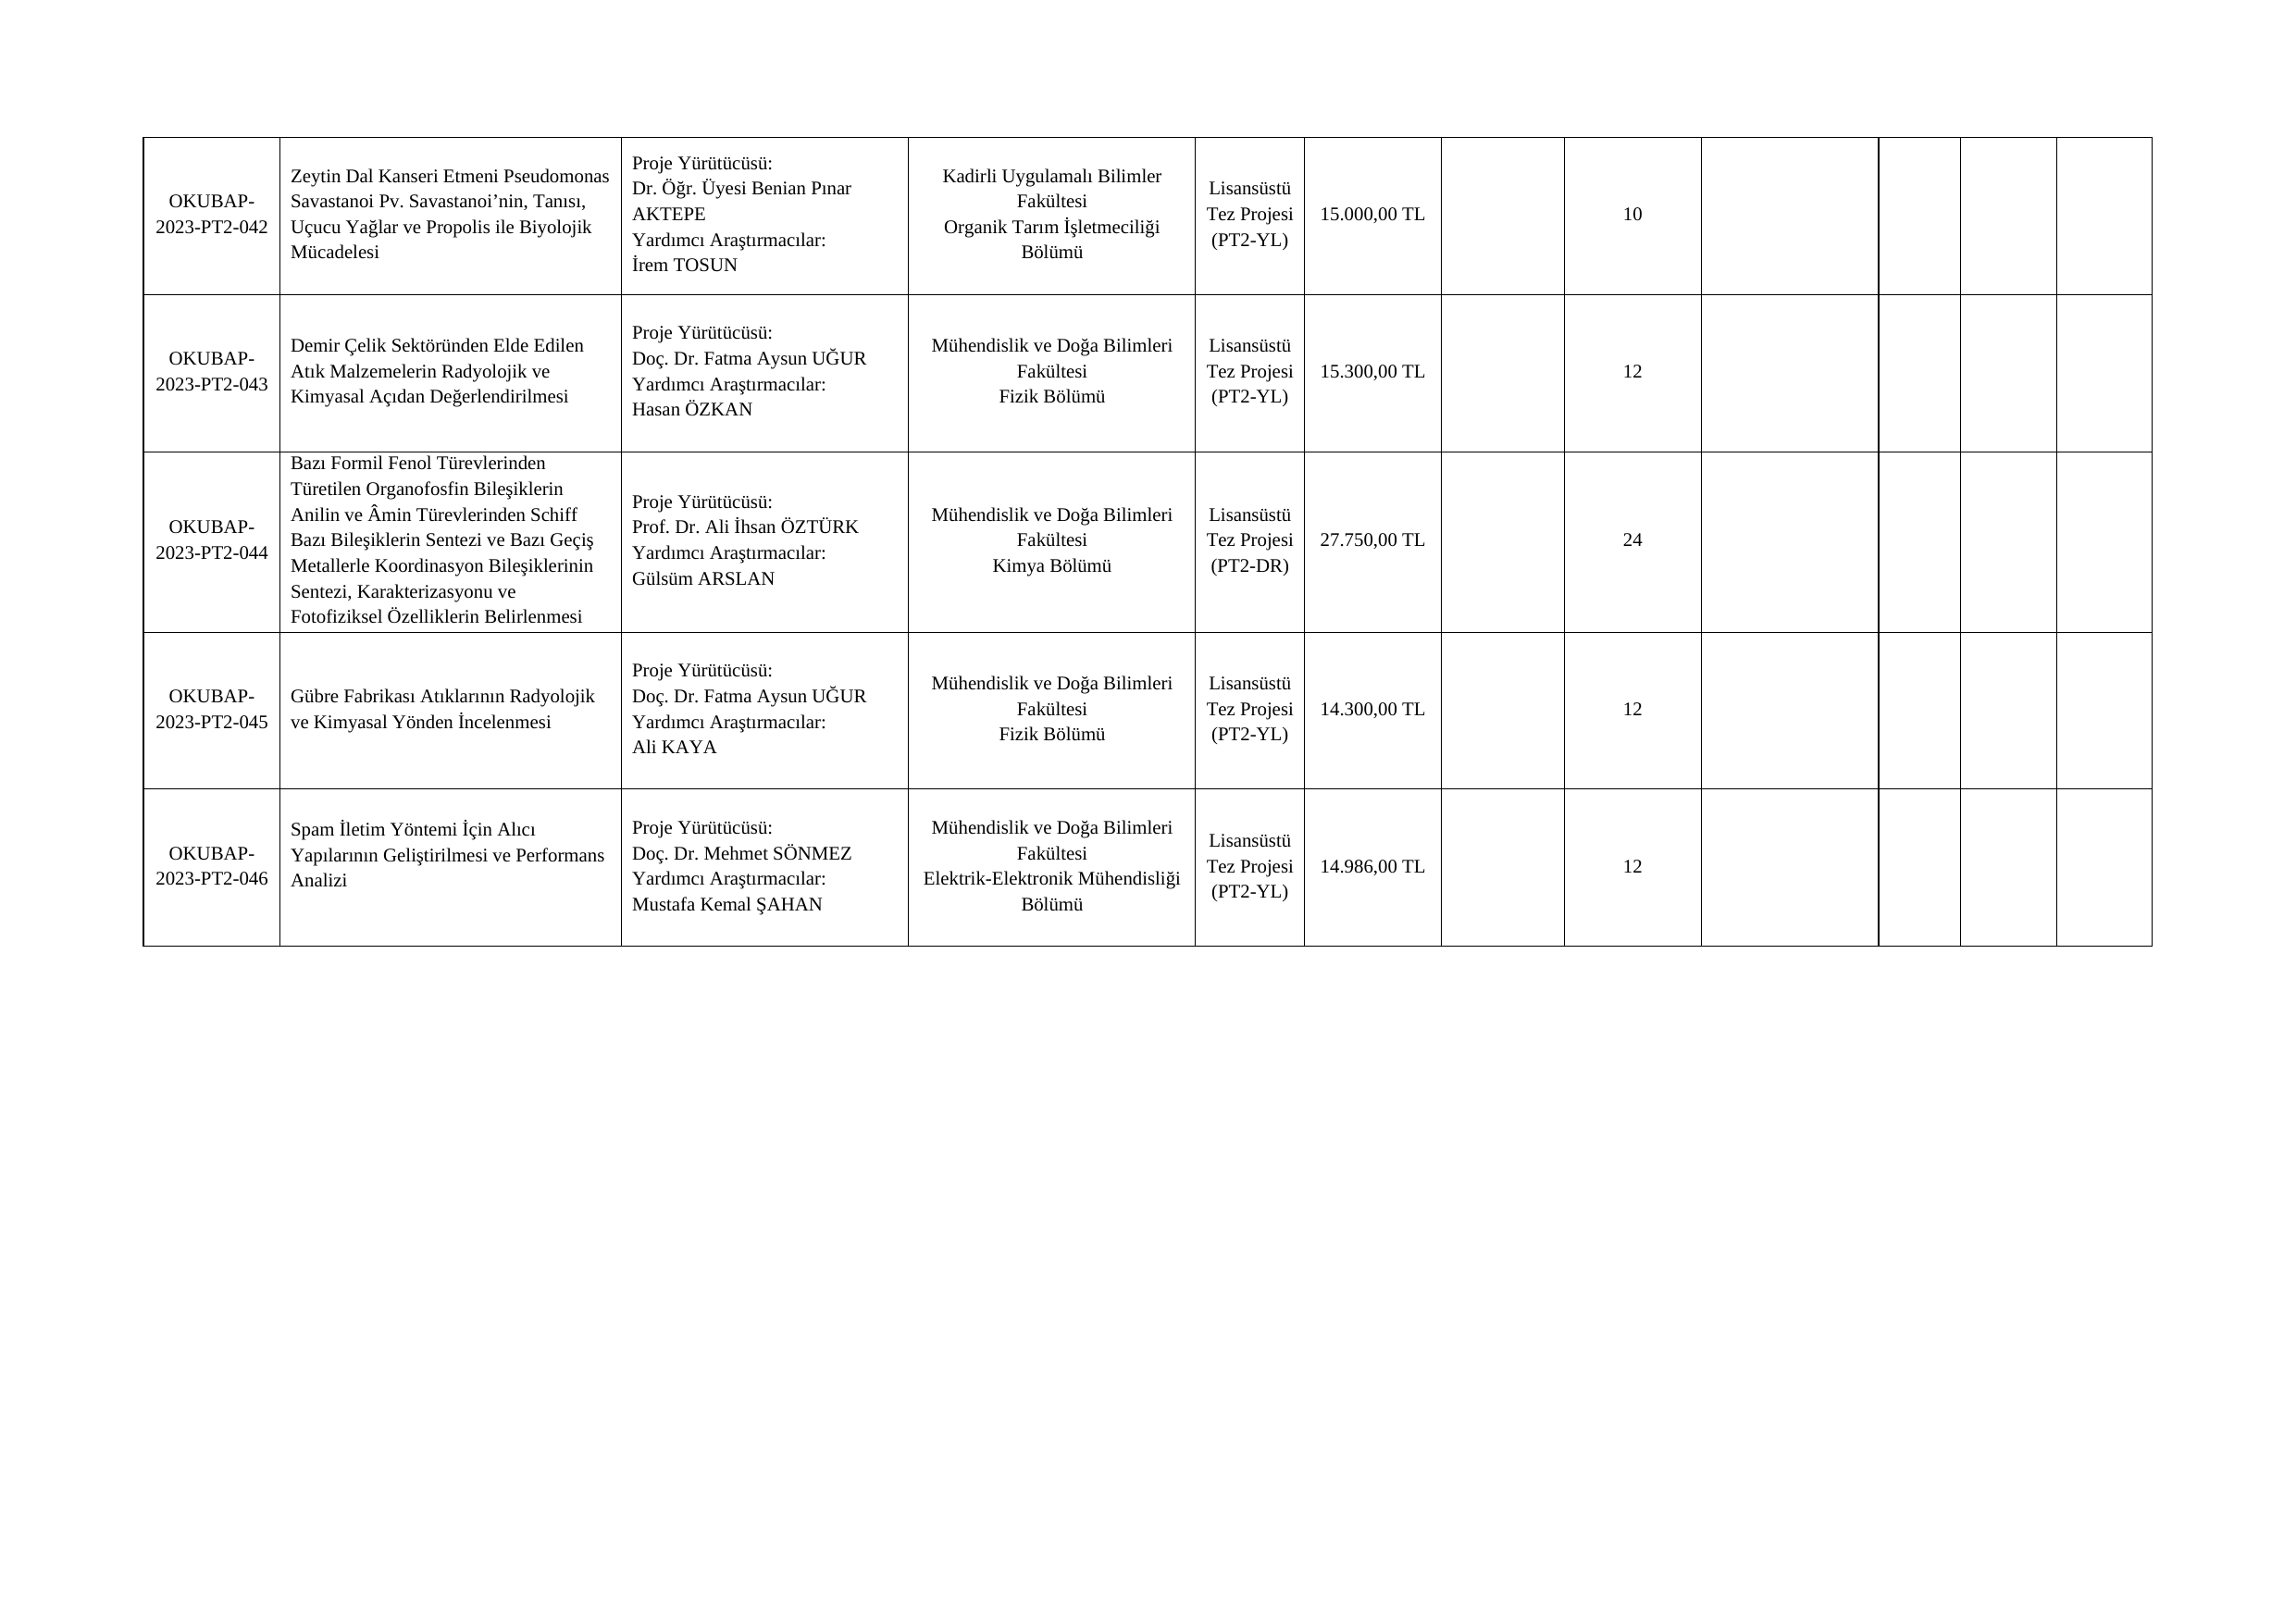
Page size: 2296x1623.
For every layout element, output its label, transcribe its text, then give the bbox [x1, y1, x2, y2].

table_cell OKUBAP-2023-PT2-046 [144, 789, 279, 946]
table_cell [1442, 138, 1564, 293]
table_cell 14.300,00 TL [1305, 633, 1441, 788]
table_cell Bazı Formil Fenol Türevlerinden Türetilen Organofosfin Bileşiklerin Anilin ve Âmin Türevlerinden Schiff Bazı Bileşiklerin Sentezi ve Bazı Geçiş Metallerle Koordinasyon Bileşiklerinin Sentezi, Karakterizasyonu ve Fotofiziksel Özelliklerin Belirlenmesi [280, 452, 621, 631]
table_cell Gübre Fabrikası Atıklarının Radyolojik ve Kimyasal Yönden İncelenmesi [280, 633, 621, 788]
table_cell Lisansüstü Tez Projesi (PT2-YL) [1196, 295, 1304, 451]
table_cell Proje Yürütücüsü: Dr. Öğr. Üyesi Benian Pınar AKTEPE Yardımcı Araştırmacılar: İrem TOSUN [622, 138, 908, 293]
table_cell [1961, 295, 2056, 451]
table_cell Lisansüstü Tez Projesi (PT2-YL) [1196, 633, 1304, 788]
table_cell 12 [1565, 789, 1701, 946]
table_cell [2057, 138, 2152, 293]
table_cell [1442, 452, 1564, 631]
table_cell Mühendislik ve Doğa Bilimleri Fakültesi Elektrik-Elektronik Mühendisliği Bölümü [909, 789, 1195, 946]
table_cell Proje Yürütücüsü: Prof. Dr. Ali İhsan ÖZTÜRK Yardımcı Araştırmacılar: Gülsüm ARSLAN [622, 452, 908, 631]
table_cell Mühendislik ve Doğa Bilimleri Fakültesi Fizik Bölümü [909, 633, 1195, 788]
table_cell [1702, 633, 1878, 788]
table_cell Kadirli Uygulamalı Bilimler Fakültesi Organik Tarım İşletmeciliği Bölümü [909, 138, 1195, 293]
table_cell 24 [1565, 452, 1701, 631]
table_cell Mühendislik ve Doğa Bilimleri Fakültesi Kimya Bölümü [909, 452, 1195, 631]
table_cell 10 [1565, 138, 1701, 293]
table_cell Lisansüstü Tez Projesi (PT2-YL) [1196, 138, 1304, 293]
table_cell [1880, 633, 1960, 788]
table_cell [1880, 138, 1960, 293]
table_cell Lisansüstü Tez Projesi (PT2-YL) [1196, 789, 1304, 946]
table_cell [2057, 295, 2152, 451]
table_cell 15.300,00 TL [1305, 295, 1441, 451]
table_cell [1442, 295, 1564, 451]
table_cell OKUBAP-2023-PT2-044 [144, 452, 279, 631]
table_cell OKUBAP-2023-PT2-045 [144, 633, 279, 788]
table_cell [1442, 789, 1564, 946]
table_cell 14.986,00 TL [1305, 789, 1441, 946]
table_cell [1961, 452, 2056, 631]
table_cell Lisansüstü Tez Projesi (PT2-DR) [1196, 452, 1304, 631]
table_cell [1880, 789, 1960, 946]
table_cell Proje Yürütücüsü: Doç. Dr. Mehmet SÖNMEZ Yardımcı Araştırmacılar: Mustafa Kemal ŞAHAN [622, 789, 908, 946]
table_cell Proje Yürütücüsü: Doç. Dr. Fatma Aysun UĞUR Yardımcı Araştırmacılar: Hasan ÖZKAN [622, 295, 908, 451]
table_cell [1961, 789, 2056, 946]
table_cell 27.750,00 TL [1305, 452, 1441, 631]
table_cell [2057, 633, 2152, 788]
table_cell [1961, 633, 2056, 788]
table_cell 12 [1565, 295, 1701, 451]
table_cell [1702, 295, 1878, 451]
table_cell Spam İletim Yöntemi İçin Alıcı Yapılarının Geliştirilmesi ve Performans Analizi [280, 789, 621, 946]
table_cell OKUBAP-2023-PT2-042 [144, 138, 279, 293]
table_cell 12 [1565, 633, 1701, 788]
table_cell [1880, 452, 1960, 631]
table_cell [1961, 138, 2056, 293]
table_cell [2057, 452, 2152, 631]
table_cell [1702, 789, 1878, 946]
table_cell Proje Yürütücüsü: Doç. Dr. Fatma Aysun UĞUR Yardımcı Araştırmacılar: Ali KAYA [622, 633, 908, 788]
table_cell [1442, 633, 1564, 788]
table_cell 15.000,00 TL [1305, 138, 1441, 293]
table_cell Zeytin Dal Kanseri Etmeni Pseudomonas Savastanoi Pv. Savastanoi’nin, Tanısı, Uçucu Yağlar ve Propolis ile Biyolojik Mücadelesi [280, 138, 621, 293]
table_cell Mühendislik ve Doğa Bilimleri Fakültesi Fizik Bölümü [909, 295, 1195, 451]
table_cell [2057, 789, 2152, 946]
table_cell [1702, 138, 1878, 293]
table_cell [1880, 295, 1960, 451]
table_cell OKUBAP-2023-PT2-043 [144, 295, 279, 451]
table_cell Demir Çelik Sektöründen Elde Edilen Atık Malzemelerin Radyolojik ve Kimyasal Açıdan Değerlendirilmesi [280, 295, 621, 451]
table_cell [1702, 452, 1878, 631]
